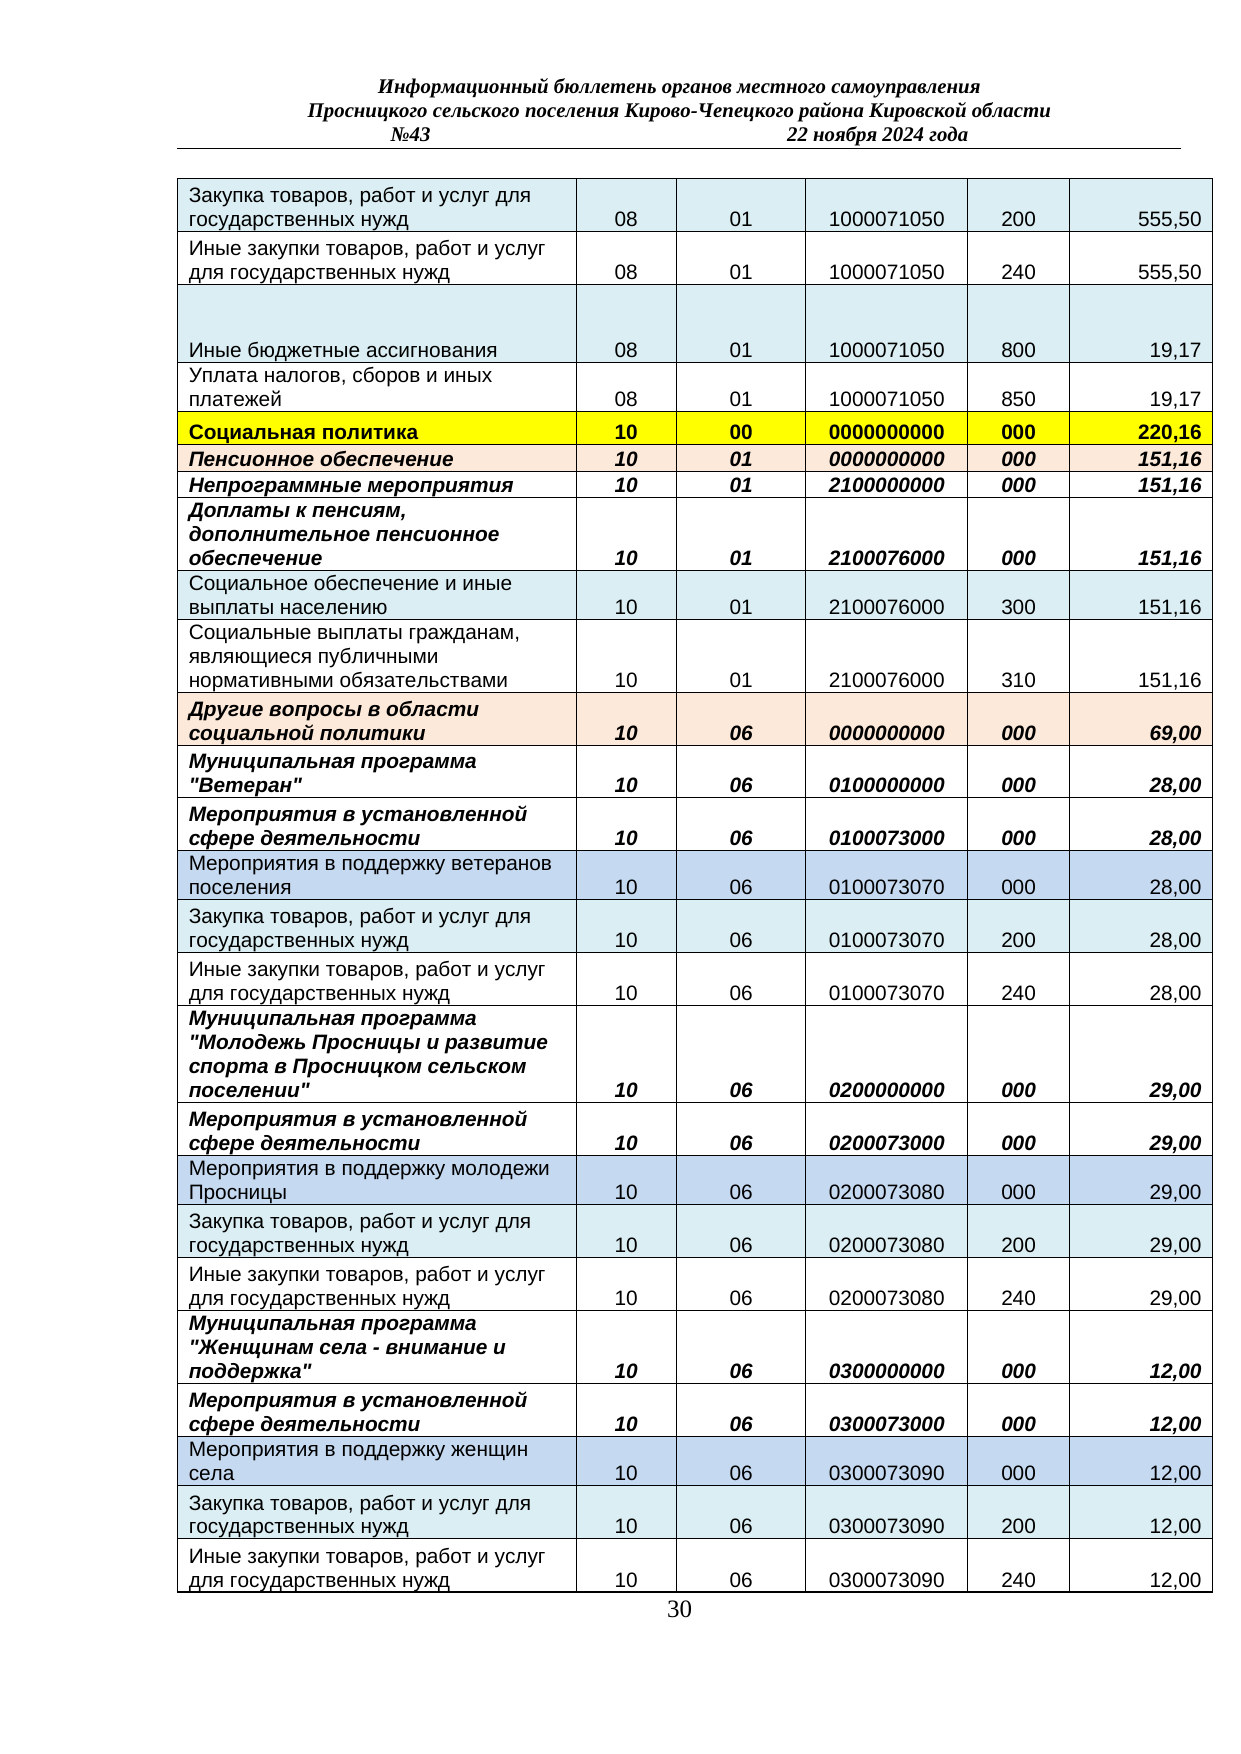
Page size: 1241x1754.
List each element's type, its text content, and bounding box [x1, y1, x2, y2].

table_cell 555,50 [1070, 179, 1212, 231]
table_cell 000 [968, 693, 1069, 745]
table_cell 0200073080 [806, 1205, 967, 1257]
table_cell 28,00 [1070, 900, 1212, 952]
table_cell Мероприятия в установленной сфере деятельности [178, 1103, 576, 1155]
table_cell 10 [577, 1205, 676, 1257]
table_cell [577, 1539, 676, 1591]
table_cell 000 [968, 1311, 1069, 1383]
table_cell 06 [677, 953, 805, 1005]
table_cell 10 [577, 1437, 676, 1485]
table_cell 06 [677, 1006, 805, 1102]
table_cell Муниципальная программа "Женщинам села - внимание и поддержка" [178, 1311, 576, 1383]
table_cell 151,16 [1070, 620, 1212, 692]
table_cell 000 [968, 472, 1069, 497]
table_cell 10 [577, 445, 676, 471]
table_cell 10 [577, 851, 676, 899]
table_cell 28,00 [1070, 851, 1212, 899]
table_cell 01 [677, 232, 805, 284]
table_cell 10 [577, 1156, 676, 1204]
table_cell 06 [677, 1384, 805, 1436]
table_cell 08 [577, 232, 676, 284]
table_cell 19,17 [1070, 285, 1212, 362]
table_cell 1000071050 [806, 363, 967, 411]
table_cell 0100073070 [806, 851, 967, 899]
table_cell 06 [677, 1205, 805, 1257]
table_cell 28,00 [1070, 953, 1212, 1005]
table_cell 06 [677, 1311, 805, 1383]
table_cell 10 [577, 1311, 676, 1383]
table_cell Мероприятия в поддержку женщин села [178, 1437, 576, 1485]
table_cell 2100076000 [806, 571, 967, 619]
table_cell Мероприятия в поддержку молодежи Просницы [178, 1156, 576, 1204]
table_cell 240 [968, 953, 1069, 1005]
table_cell 06 [677, 1437, 805, 1485]
table_cell Социальное обеспечение и иные выплаты населению [178, 571, 576, 619]
table_cell 12,00 [1070, 1384, 1212, 1436]
table_cell 0000000000 [806, 445, 967, 471]
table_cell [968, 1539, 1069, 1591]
table_cell Уплата налогов, сборов и иных платежей [178, 363, 576, 411]
table_cell 000 [968, 498, 1069, 570]
table_cell 151,16 [1070, 445, 1212, 471]
table_cell 555,50 [1070, 232, 1212, 284]
table_cell 000 [968, 1384, 1069, 1436]
table_cell 06 [677, 1258, 805, 1310]
table_cell 0000000000 [806, 412, 967, 444]
table_cell 28,00 [1070, 746, 1212, 797]
table_cell 12,00 [1070, 1311, 1212, 1383]
table_cell 10 [577, 1258, 676, 1310]
table_cell 01 [677, 571, 805, 619]
table_cell 310 [968, 620, 1069, 692]
table_cell Закупка товаров, работ и услуг для государственных нужд [178, 179, 576, 231]
table_cell 1000071050 [806, 232, 967, 284]
table_cell 0200073080 [806, 1156, 967, 1204]
table_cell Мероприятия в установленной сфере деятельности [178, 798, 576, 850]
table_cell 10 [577, 746, 676, 797]
table_cell 10 [577, 498, 676, 570]
table_cell 29,00 [1070, 1103, 1212, 1155]
table_cell 0100073070 [806, 953, 967, 1005]
table_cell 10 [577, 412, 676, 444]
table_cell Закупка товаров, работ и услуг для государственных нужд [178, 1486, 576, 1538]
table_cell 0200000000 [806, 1006, 967, 1102]
table_cell Иные закупки товаров, работ и услуг для государственных нужд [178, 1258, 576, 1310]
table_cell 01 [677, 445, 805, 471]
table_cell Закупка товаров, работ и услуг для государственных нужд [178, 1205, 576, 1257]
table_cell 06 [677, 851, 805, 899]
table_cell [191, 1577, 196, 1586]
table_cell 0100073070 [806, 900, 967, 952]
table_cell 10 [577, 571, 676, 619]
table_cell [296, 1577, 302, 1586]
table_cell 0100073000 [806, 798, 967, 850]
table_cell 10 [577, 693, 676, 745]
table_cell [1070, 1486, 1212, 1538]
table_cell Муниципальная программа "Ветеран" [178, 746, 576, 797]
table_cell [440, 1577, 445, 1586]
table_cell Закупка товаров, работ и услуг для государственных нужд [178, 900, 576, 952]
table_cell 29,00 [1070, 1006, 1212, 1102]
table_cell 00 [677, 412, 805, 444]
table_cell 2100076000 [806, 498, 967, 570]
table_cell Иные закупки товаров, работ и услуг для государственных нужд [178, 953, 576, 1005]
table_cell 06 [677, 1103, 805, 1155]
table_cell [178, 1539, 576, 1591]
table_cell Муниципальная программа "Молодежь Просницы и развитие спорта в Просницком сельском поселении" [178, 1006, 576, 1102]
table_cell 10 [577, 798, 676, 850]
table_cell 0200073000 [806, 1103, 967, 1155]
table_cell 69,00 [1070, 693, 1212, 745]
table_cell 151,16 [1070, 472, 1212, 497]
table_cell 0300073090 [806, 1437, 967, 1485]
table_cell 000 [968, 1103, 1069, 1155]
table_cell 10 [577, 620, 676, 692]
table_cell 2100000000 [806, 472, 967, 497]
table_cell 850 [968, 363, 1069, 411]
table_cell 29,00 [1070, 1258, 1212, 1310]
table_cell 01 [677, 179, 805, 231]
table_cell 000 [968, 412, 1069, 444]
table_cell 200 [968, 900, 1069, 952]
table_cell 0100000000 [806, 746, 967, 797]
table_cell 10 [577, 953, 676, 1005]
table_cell 10 [577, 1006, 676, 1102]
table_cell Мероприятия в поддержку ветеранов поселения [178, 851, 576, 899]
table_cell 000 [968, 798, 1069, 850]
table_cell Другие вопросы в области социальной политики [178, 693, 576, 745]
table_cell 19,17 [1070, 363, 1212, 411]
table_cell 08 [577, 285, 676, 362]
table_cell 28,00 [1070, 798, 1212, 850]
table_cell 000 [968, 1006, 1069, 1102]
table_cell Иные бюджетные ассигнования [178, 285, 576, 362]
table_cell 12,00 [1070, 1437, 1212, 1485]
table_cell 08 [577, 363, 676, 411]
table_cell 06 [677, 1156, 805, 1204]
table_cell 200 [968, 1486, 1069, 1538]
table_cell Социальные выплаты гражданам, являющиеся публичными нормативными обязательствами [178, 620, 576, 692]
table_cell 2100076000 [806, 620, 967, 692]
table_cell Социальная политика [178, 412, 576, 444]
table_cell 0300073090 [806, 1486, 967, 1538]
table_cell Мероприятия в установленной сфере деятельности [178, 1384, 576, 1436]
table_cell 000 [968, 1156, 1069, 1204]
table_cell 0300000000 [806, 1311, 967, 1383]
table_cell Доплаты к пенсиям, дополнительное пенсионное обеспечение [178, 498, 576, 570]
table_cell 10 [577, 900, 676, 952]
table_cell 800 [968, 285, 1069, 362]
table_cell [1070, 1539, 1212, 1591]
table_cell 000 [968, 1437, 1069, 1485]
table_cell 01 [677, 620, 805, 692]
table_cell 10 [577, 1384, 676, 1436]
table_cell 240 [968, 232, 1069, 284]
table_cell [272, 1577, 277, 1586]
table_cell 200 [968, 179, 1069, 231]
table_cell 10 [577, 1486, 676, 1538]
table_cell 000 [968, 851, 1069, 899]
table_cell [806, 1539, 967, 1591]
table_cell 06 [677, 746, 805, 797]
table_cell 01 [677, 363, 805, 411]
table_cell 300 [968, 571, 1069, 619]
table_cell 000 [968, 746, 1069, 797]
table_cell 0200073080 [806, 1258, 967, 1310]
table_cell 200 [968, 1205, 1069, 1257]
table_cell 29,00 [1070, 1205, 1212, 1257]
table_cell 240 [968, 1258, 1069, 1310]
table_cell 06 [677, 1486, 805, 1538]
table_cell 01 [677, 472, 805, 497]
table_cell 06 [677, 798, 805, 850]
table_cell Непрограммные мероприятия [178, 472, 576, 497]
table_cell 220,16 [1070, 412, 1212, 444]
table_cell Пенсионное обеспечение [178, 445, 576, 471]
table_cell Иные закупки товаров, работ и услуг для государственных нужд [178, 232, 576, 284]
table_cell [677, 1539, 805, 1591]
table_cell 08 [577, 179, 676, 231]
table_cell 1000071050 [806, 285, 967, 362]
table_cell 10 [577, 1103, 676, 1155]
table_cell 29,00 [1070, 1156, 1212, 1204]
table_cell 000 [968, 445, 1069, 471]
table_cell 1000071050 [806, 179, 967, 231]
table_cell 151,16 [1070, 571, 1212, 619]
table_cell 01 [677, 498, 805, 570]
table_cell 06 [677, 900, 805, 952]
table_cell 10 [577, 472, 676, 497]
table_cell 01 [677, 285, 805, 362]
table_cell 151,16 [1070, 498, 1212, 570]
table_cell 0300073000 [806, 1384, 967, 1436]
table_cell 0000000000 [806, 693, 967, 745]
table_cell 06 [677, 693, 805, 745]
